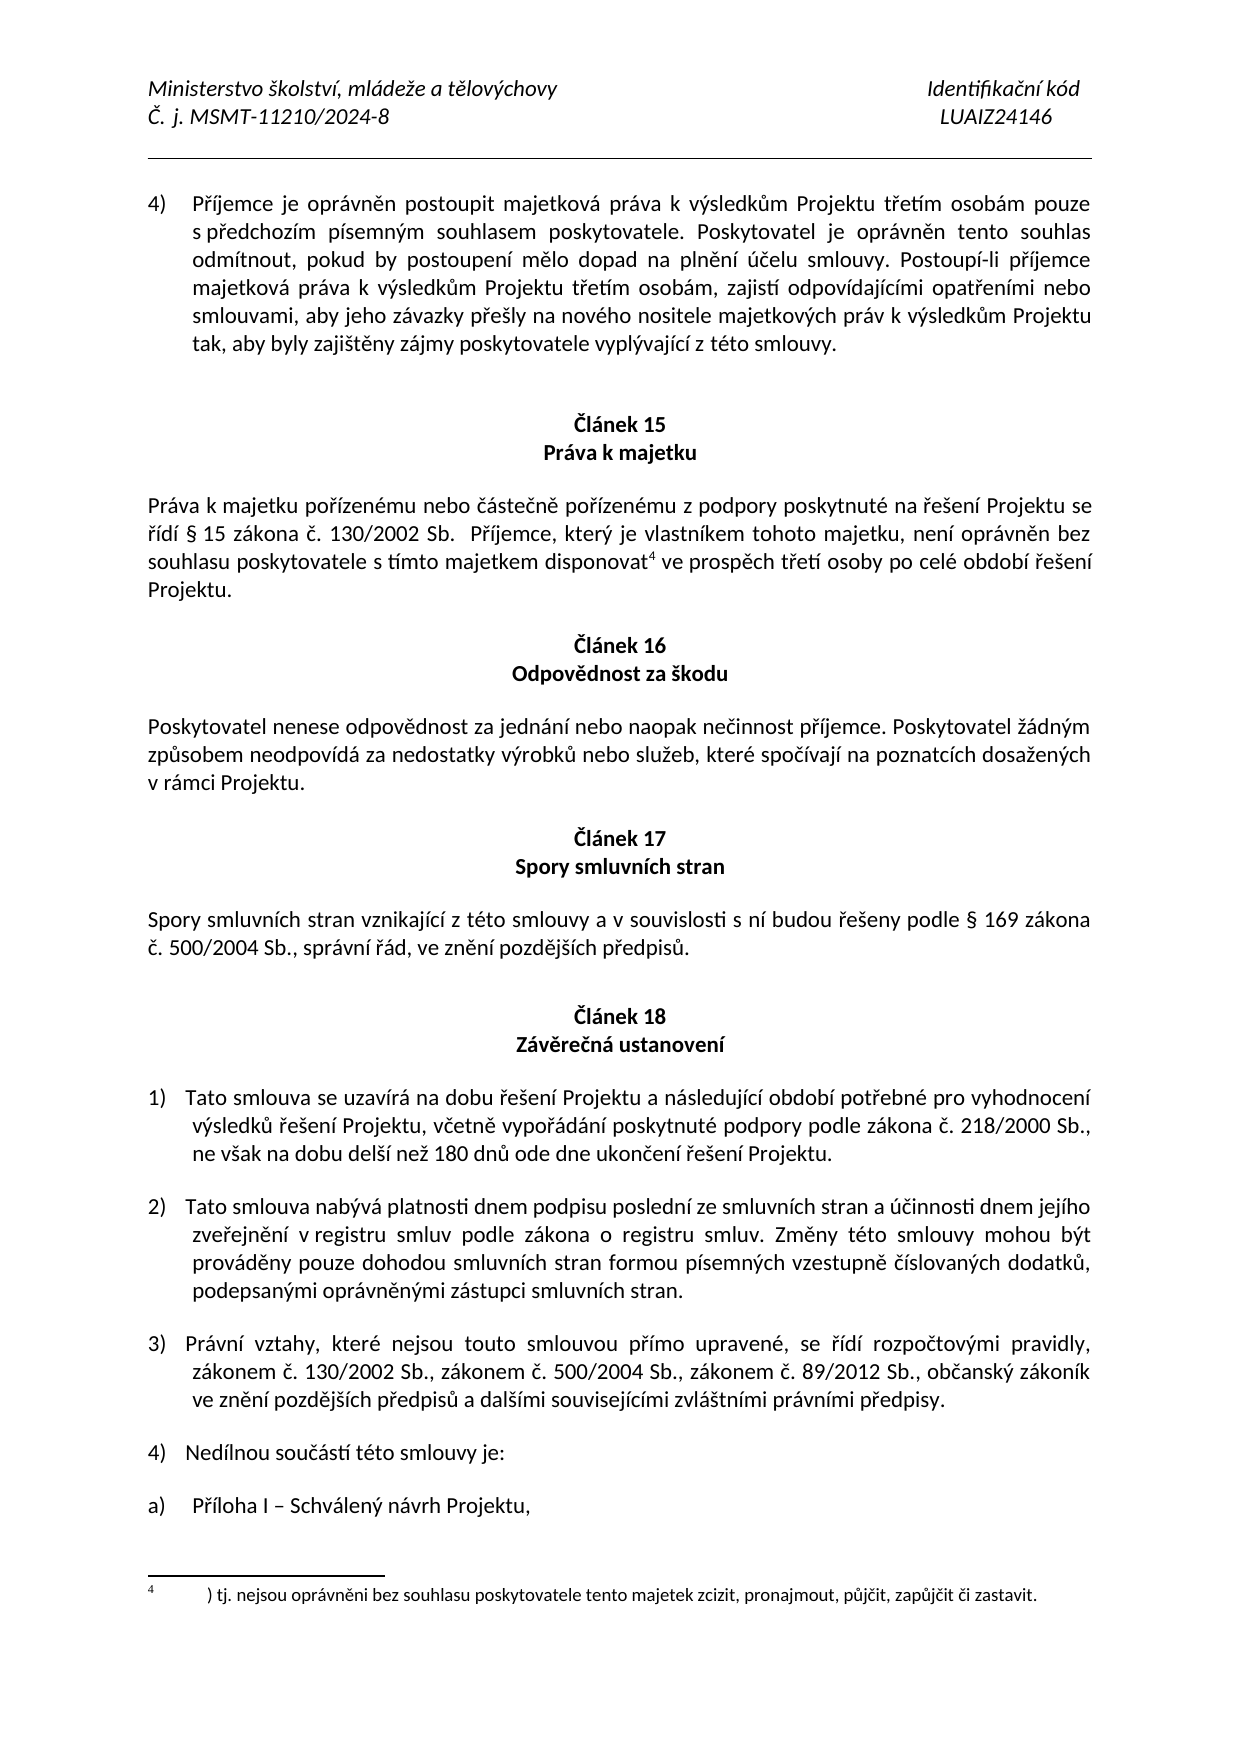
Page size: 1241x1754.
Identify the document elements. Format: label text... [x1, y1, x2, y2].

text Článek 18 [148, 1002, 1092, 1030]
text Odpovědnost za škodu [148, 659, 1092, 687]
list Právní vztahy, které nejsou touto smlouvou přímo upravené, se řídí rozpočtovými pravidly, zákonem č. 130/2002 Sb., zákonem č. 500/2004 Sb., zákonem č. 89/2012 Sb., občanský zákoník ve znění pozdějších předpisů a dalšími souvisejícími zvláštními právními předpisy. [148, 1329, 1092, 1413]
text Práva k majetku [148, 438, 1092, 466]
subtitle Článek 17 [148, 824, 1092, 852]
text Spory smluvních stran [148, 852, 1092, 881]
text Článek 15 [148, 410, 1092, 438]
list Tato smlouva nabývá platnosti dnem podpisu poslední ze smluvních stran a účinnosti dnem jejího zveřejnění v registru smluv podle zákona o registru smluv. Změny této smlouvy mohou být prováděny pouze dohodou smluvních stran formou písemných vzestupně číslovaných dodatků, podepsanými oprávněnými zástupci smluvních stran. [148, 1192, 1092, 1304]
text Článek 16 [148, 631, 1092, 659]
text Spory smluvních stran vznikající z této smlouvy a v souvislosti s ní budou řešeny podle § 169 zákona č. 500/2004 Sb., správní řád, ve znění pozdějších předpisů. [148, 906, 1092, 962]
list Příjemce je oprávněn postoupit majetková práva k výsledkům Projektu třetím osobám pouze s předchozím písemným souhlasem poskytovatele. Poskytovatel je oprávněn tento souhlas odmítnout, pokud by postoupení mělo dopad na plnění účelu smlouvy. Postoupí-li příjemce majetková práva k výsledkům Projektu třetím osobám, zajistí odpovídajícími opatřeními nebo smlouvami, aby jeho závazky přešly na nového nositele majetkových práv k výsledkům Projektu tak, aby byly zajištěny zájmy poskytovatele vyplývající z této smlouvy. [148, 189, 1092, 357]
text Práva k majetku pořízenému nebo částečně pořízenému z podpory poskytnuté na řešení Projektu se řídí § 15 zákona č. 130/2002 Sb. Příjemce, který je vlastníkem tohoto majetku, není oprávněn bez souhlasu poskytovatele s tímto majetkem disponovat ve prospěch třetí osoby po celé období řešení Projektu. [148, 491, 1092, 603]
list Tato smlouva se uzavírá na dobu řešení Projektu a následující období potřebné pro vyhodnocení výsledků řešení Projektu, včetně vypořádání poskytnuté podpory podle zákona č. 218/2000 Sb., ne však na dobu delší než 180 dnů ode dne ukončení řešení Projektu. [148, 1083, 1092, 1167]
text Poskytovatel nenese odpovědnost za jednání nebo naopak nečinnost příjemce. Poskytovatel žádným způsobem neodpovídá za nedostatky výrobků nebo služeb, které spočívají na poznatcích dosažených v rámci Projektu. [148, 712, 1092, 796]
list Nedílnou součástí této smlouvy je: [148, 1438, 1092, 1466]
text Závěrečná ustanovení [148, 1030, 1092, 1058]
text a) Příloha I – Schválený návrh Projektu, [148, 1491, 1092, 1519]
